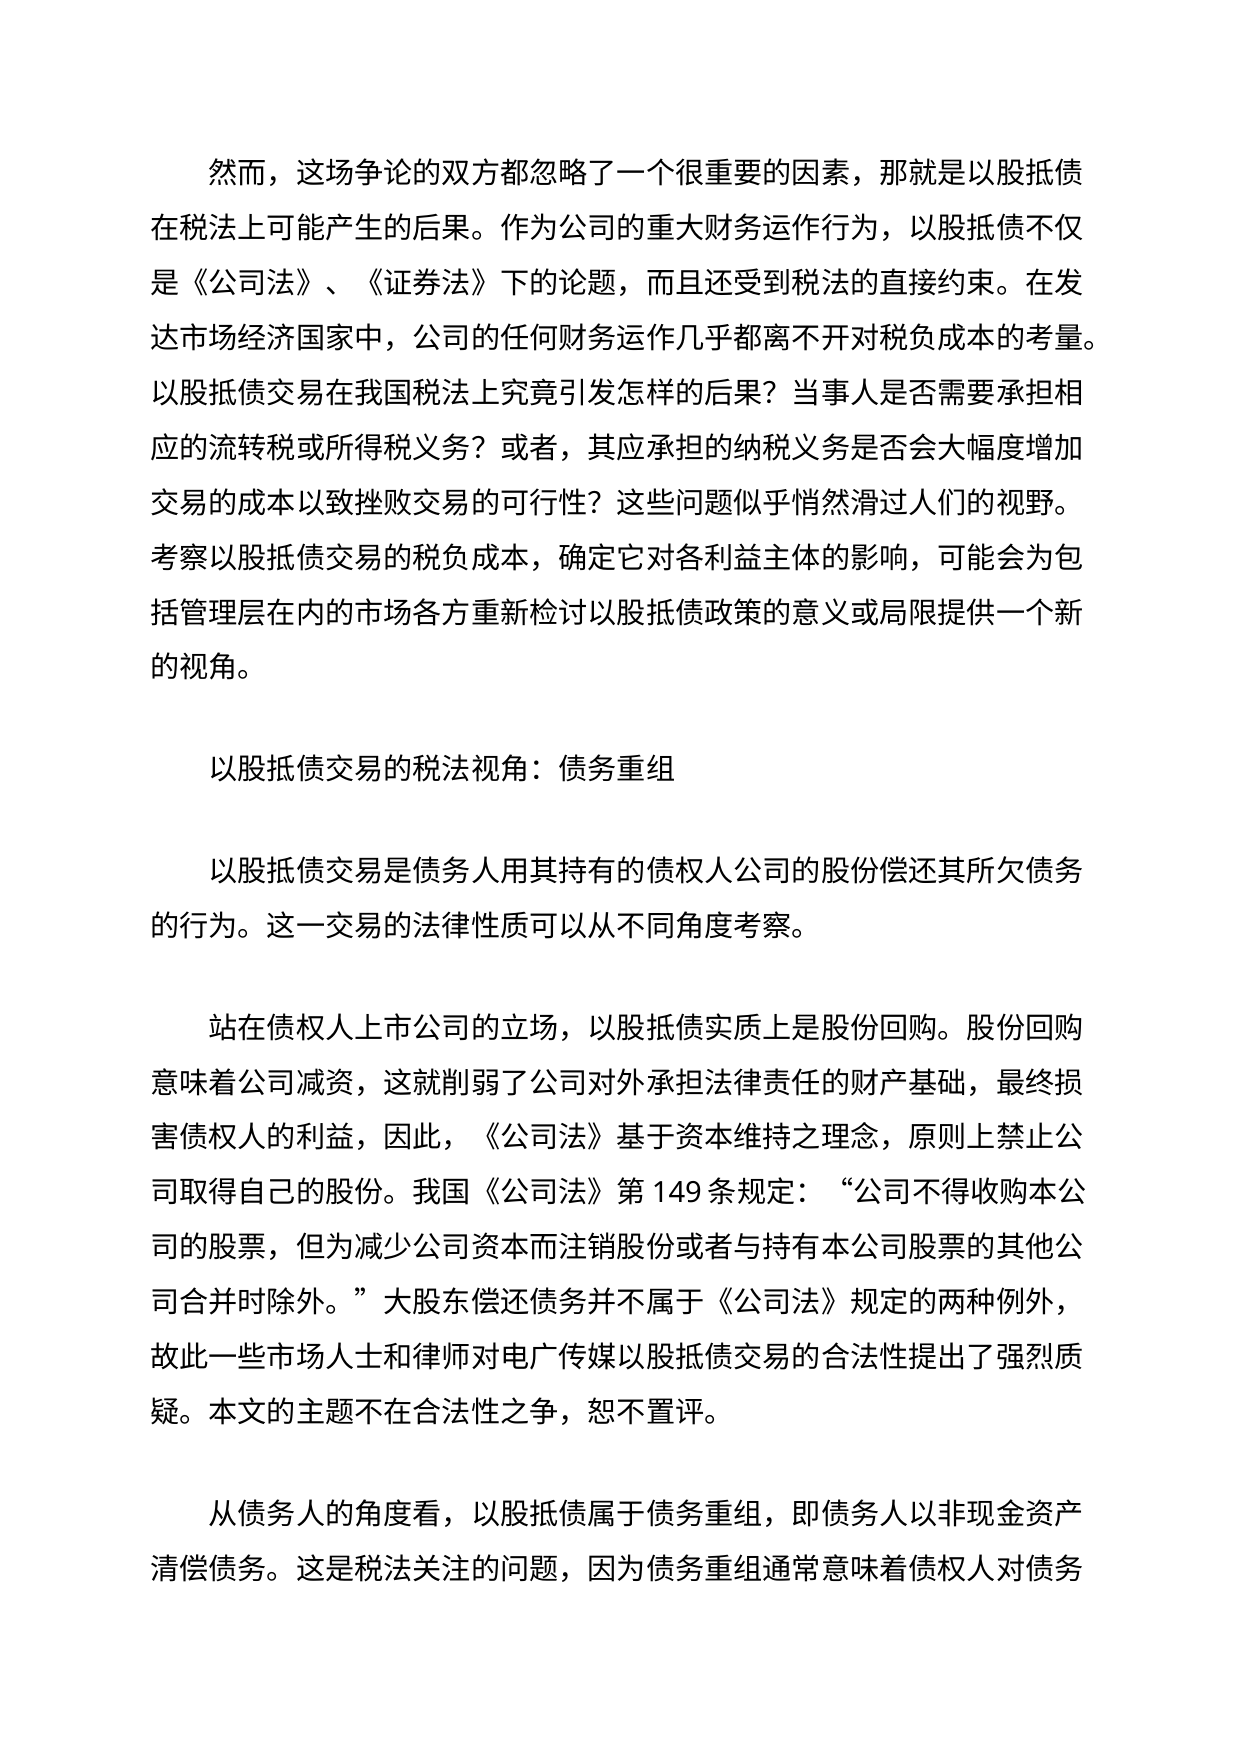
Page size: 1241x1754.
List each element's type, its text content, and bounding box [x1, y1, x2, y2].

text 以股抵债交易是债务人用其持有的债权人公司的股份偿还其所欠债务的行为。这一交易的法律性质可以从不同角度考察。 [150, 848, 1090, 945]
text 然而，这场争论的双方都忽略了一个很重要的因素，那就是以股抵债在税法上可能产生的后果。作为公司的重大财务运作行为，以股抵债不仅是《公司法》、《证券法》下的论题，而且还受到税法的直接约束。在发达市场经济国家中，公司的任何财务运作几乎都离不开对税负成本的考量。以股抵债交易在我国税法上究竟引发怎样的后果？当事人是否需要承担相应的流转税或所得税义务？或者，其应承担的纳税义务是否会大幅度增加交易的成本以致挫败交易的可行性？这些问题似乎悄然滑过人们的视野。考察以股抵债交易的税负成本，确定它对各利益主体的影响，可能会为包括管理层在内的市场各方重新检讨以股抵债政策的意义或局限提供一个新的视角。 [150, 150, 1090, 686]
text 站在债权人上市公司的立场，以股抵债实质上是股份回购。股份回购意味着公司减资，这就削弱了公司对外承担法律责任的财产基础，最终损害债权人的利益，因此，《公司法》基于资本维持之理念，原则上禁止公司取得自己的股份。我国《公司法》第149条规定：“公司不得收购本公司的股票，但为减少公司资本而注销股份或者与持有本公司股票的其他公司合并时除外。”大股东偿还债务并不属于《公司法》规定的两种例外，故此一些市场人士和律师对电广传媒以股抵债交易的合法性提出了强烈质疑。本文的主题不在合法性之争，恕不置评。 [150, 1004, 1090, 1431]
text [150, 1490, 1090, 1588]
text 以股抵债交易的税法视角：债务重组 [150, 746, 1090, 788]
